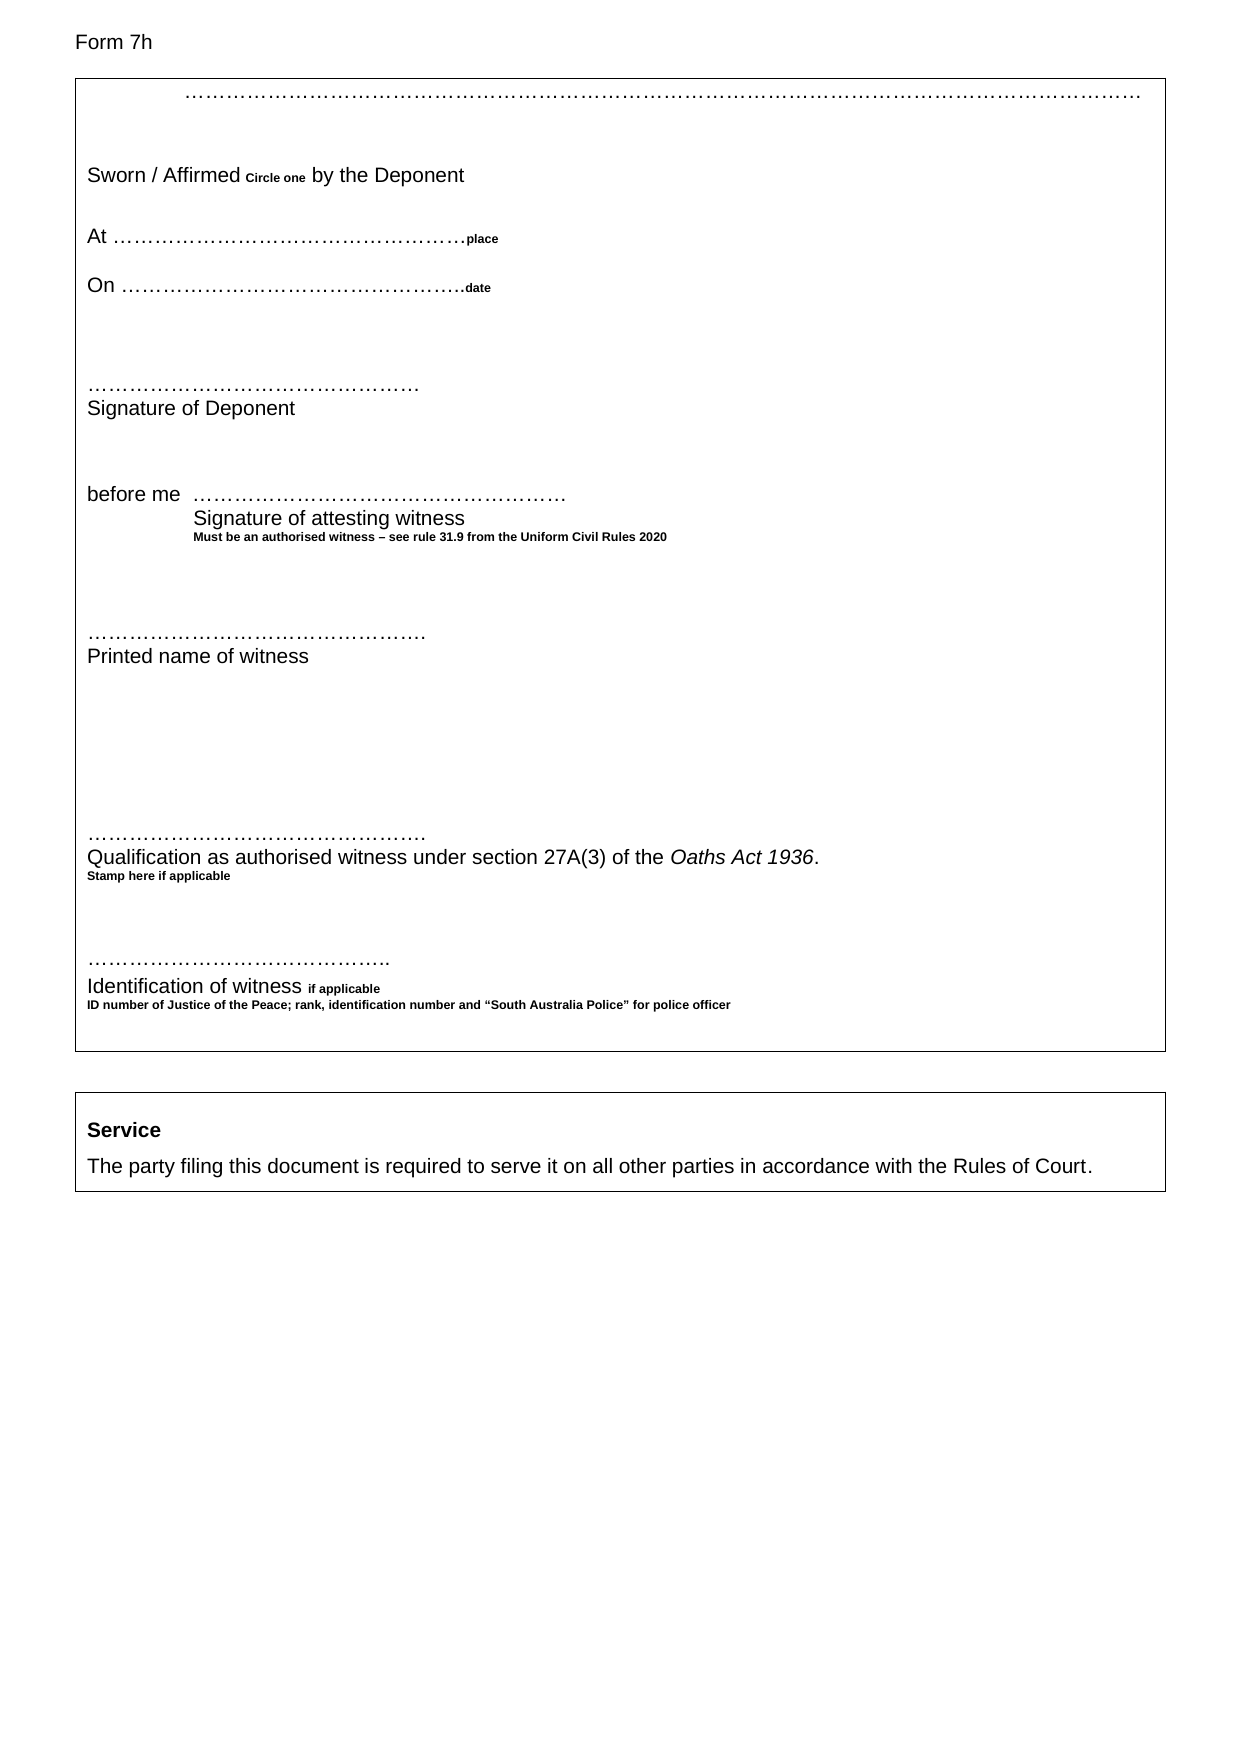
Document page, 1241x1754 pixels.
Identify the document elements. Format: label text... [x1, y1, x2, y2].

table_header Service The party filing this document is required to serve it on all other parties in accordance with the Rules of Court. [76, 1093, 1165, 1191]
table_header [76, 79, 1165, 1051]
